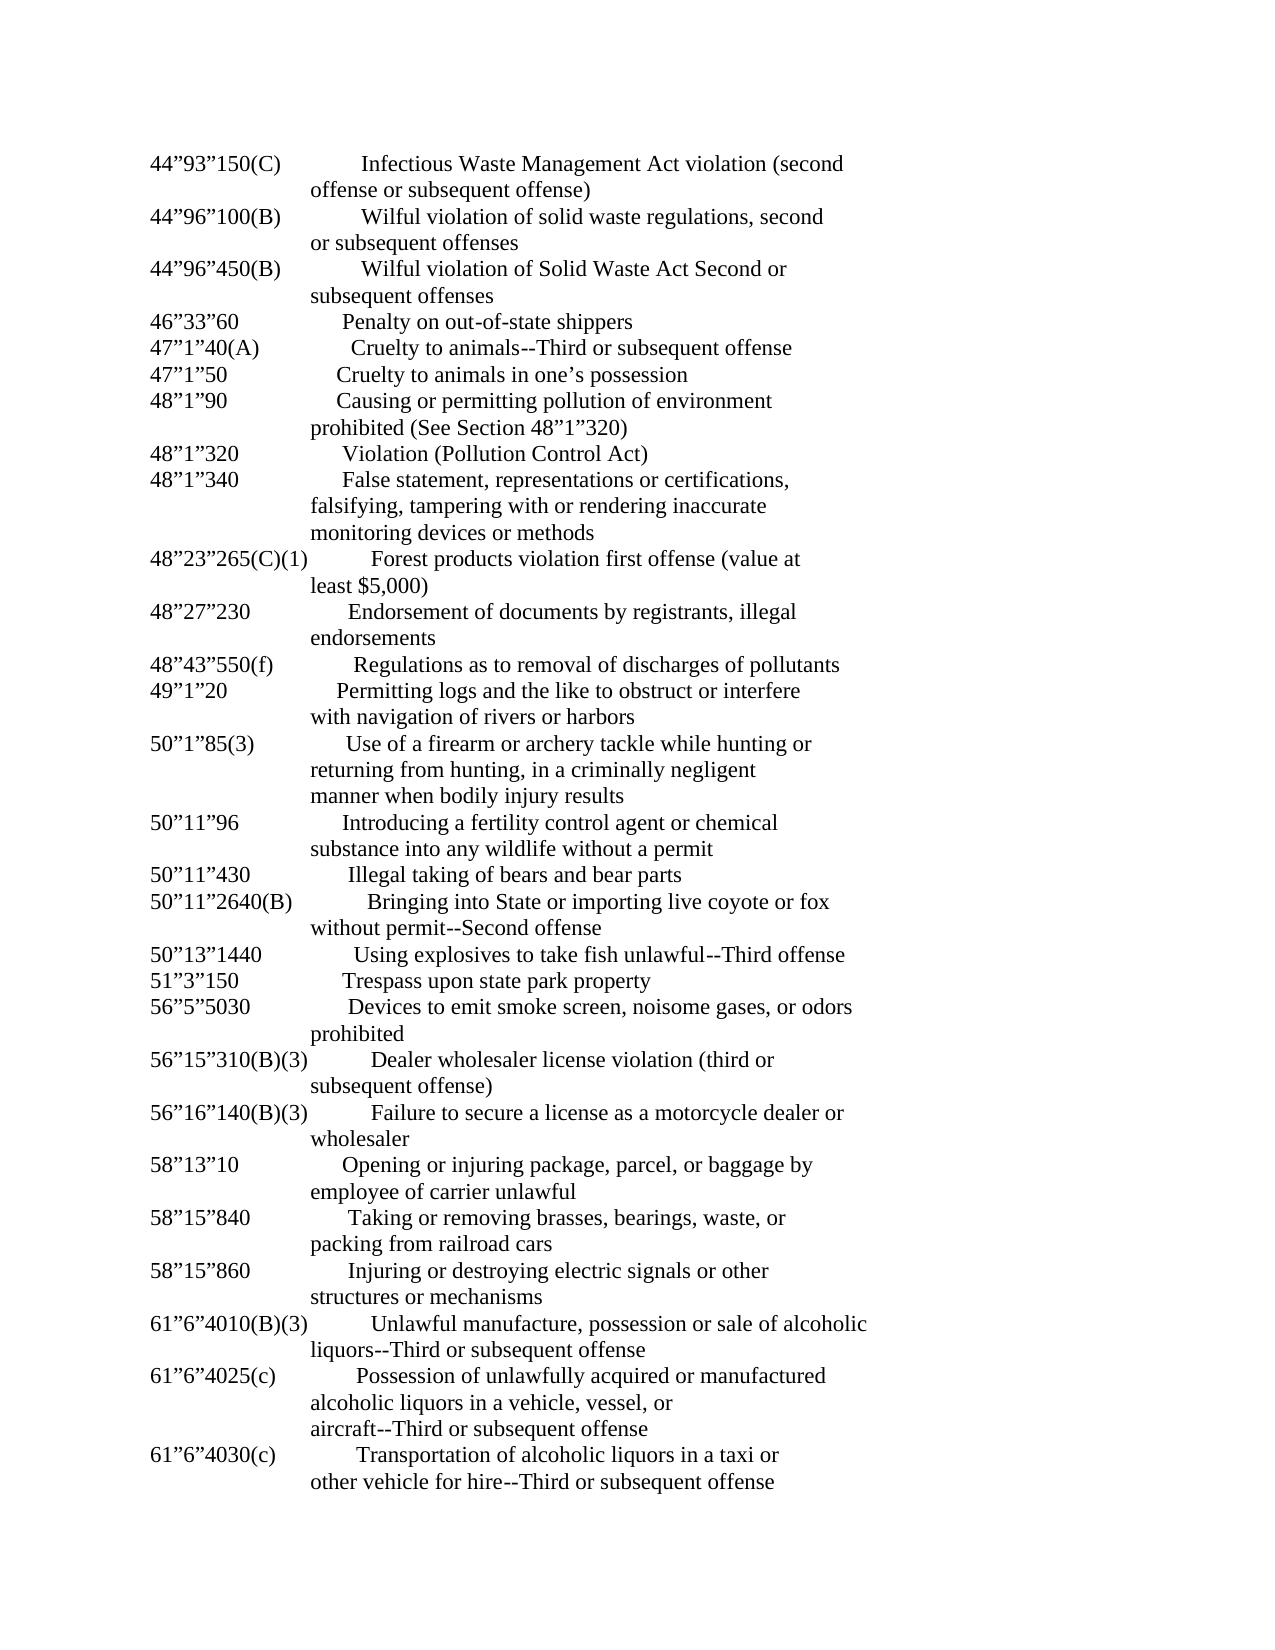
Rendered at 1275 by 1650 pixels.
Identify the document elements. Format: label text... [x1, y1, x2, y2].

text 50”1”85(3) Use of a firearm or archery tackle while hunting or [150, 730, 1125, 756]
text 48”1”340 False statement, representations or certifications, [150, 466, 1125, 493]
text prohibited [150, 1020, 1125, 1046]
text 48”1”320 Violation (Pollution Control Act) [150, 440, 1125, 466]
text 48”1”90 Causing or permitting pollution of environment [150, 387, 1125, 413]
text 50”13”1440 Using explosives to take fish unlawful--Third offense [150, 941, 1125, 967]
text 58”13”10 Opening or injuring package, parcel, or baggage by [150, 1151, 1125, 1178]
text 44”96”100(B) Wilful violation of solid waste regulations, second [150, 203, 1125, 229]
text alcoholic liquors in a vehicle, vessel, or [150, 1389, 1125, 1415]
text liquors--Third or subsequent offense [150, 1336, 1125, 1362]
text 56”5”5030 Devices to emit smoke screen, noisome gases, or odors [150, 993, 1125, 1020]
text 48”27”230 Endorsement of documents by registrants, illegal [150, 598, 1125, 624]
text 50”11”2640(B) Bringing into State or importing live coyote or fox [150, 888, 1125, 914]
text 61”6”4025(c) Possession of unlawfully acquired or manufactured [150, 1362, 1125, 1389]
text without permit--Second offense [150, 914, 1125, 941]
text substance into any wildlife without a permit [150, 835, 1125, 862]
text employee of carrier unlawful [150, 1178, 1125, 1204]
text 58”15”840 Taking or removing brasses, bearings, waste, or [150, 1204, 1125, 1231]
text 48”43”550(f) Regulations as to removal of discharges of pollutants [150, 651, 1125, 677]
text 50”11”96 Introducing a fertility control agent or chemical [150, 809, 1125, 835]
text manner when bodily injury results [150, 782, 1125, 809]
text wholesaler [150, 1125, 1125, 1151]
text 48”23”265(C)(1) Forest products violation first offense (value at [150, 545, 1125, 572]
text or subsequent offenses [150, 229, 1125, 255]
text 49”1”20 Permitting logs and the like to obstruct or interfere [150, 677, 1125, 703]
text 47”1”50 Cruelty to animals in one’s possession [150, 361, 1125, 387]
text returning from hunting, in a criminally negligent [150, 756, 1125, 782]
text endorsements [150, 624, 1125, 651]
text aircraft--Third or subsequent offense [150, 1415, 1125, 1441]
text 58”15”860 Injuring or destroying electric signals or other [150, 1257, 1125, 1283]
text falsifying, tampering with or rendering inaccurate [150, 493, 1125, 519]
text subsequent offense) [150, 1072, 1125, 1099]
text 46”33”60 Penalty on out-of-state shippers [150, 308, 1125, 334]
text 50”11”430 Illegal taking of bears and bear parts [150, 862, 1125, 888]
text 44”96”450(B) Wilful violation of Solid Waste Act Second or [150, 255, 1125, 282]
text subsequent offenses [150, 282, 1125, 308]
text offense or subsequent offense) [150, 176, 1125, 203]
text 61”6”4030(c) Transportation of alcoholic liquors in a taxi or [150, 1441, 1125, 1468]
text 56”15”310(B)(3) Dealer wholesaler license violation (third or [150, 1046, 1125, 1072]
text least $5,000) [150, 572, 1125, 598]
text 56”16”140(B)(3) Failure to secure a license as a motorcycle dealer or [150, 1099, 1125, 1125]
text packing from railroad cars [150, 1231, 1125, 1257]
text 51”3”150 Trespass upon state park property [150, 967, 1125, 993]
text other vehicle for hire--Third or subsequent offense [150, 1468, 1125, 1494]
text structures or mechanisms [150, 1283, 1125, 1309]
text 47”1”40(A) Cruelty to animals--Third or subsequent offense [150, 334, 1125, 361]
text monitoring devices or methods [150, 519, 1125, 545]
text 61”6”4010(B)(3) Unlawful manufacture, possession or sale of alcoholic [150, 1309, 1125, 1336]
text with navigation of rivers or harbors [150, 703, 1125, 730]
text 44”93”150(C) Infectious Waste Management Act violation (second [150, 150, 1125, 176]
text prohibited (See Section 48”1”320) [150, 413, 1125, 440]
